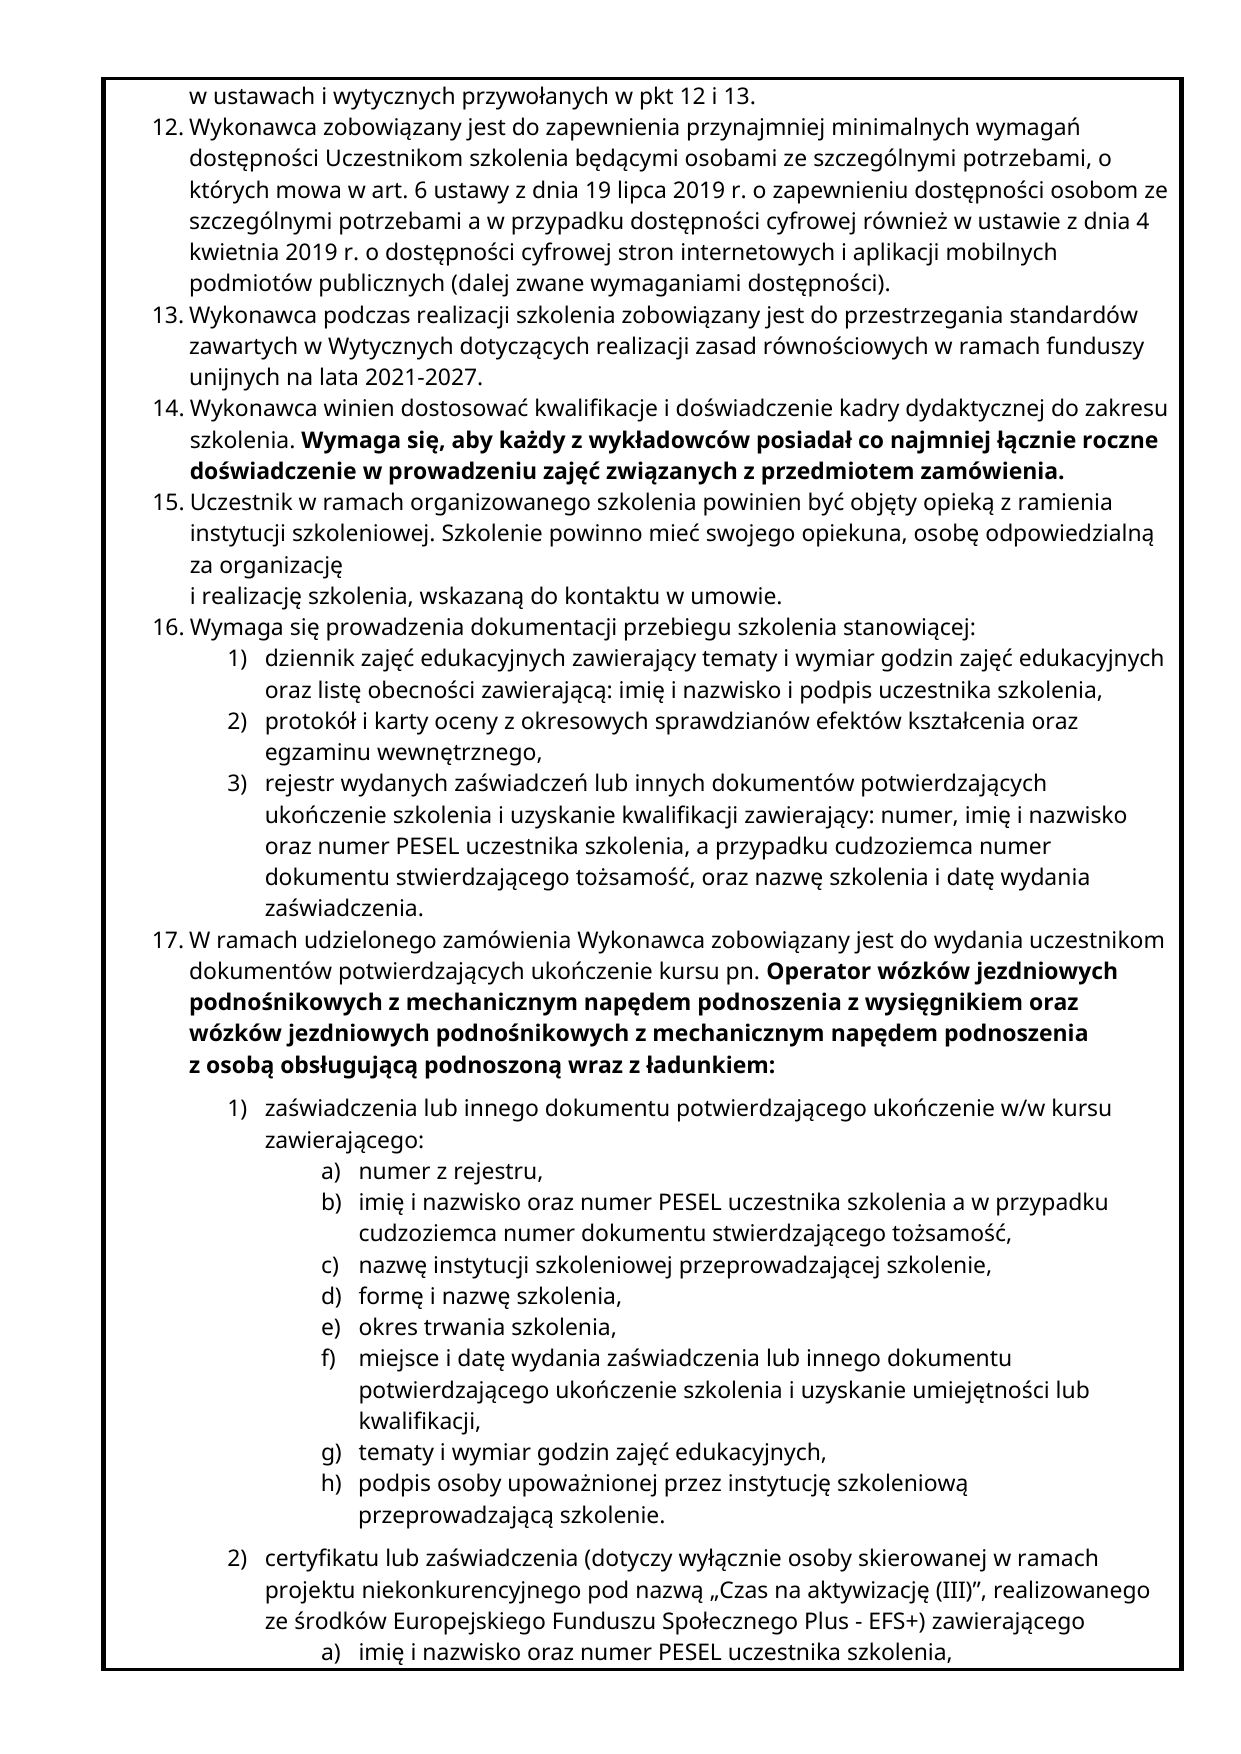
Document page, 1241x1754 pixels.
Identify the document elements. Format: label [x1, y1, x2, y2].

table_cell [106, 80, 1179, 1667]
